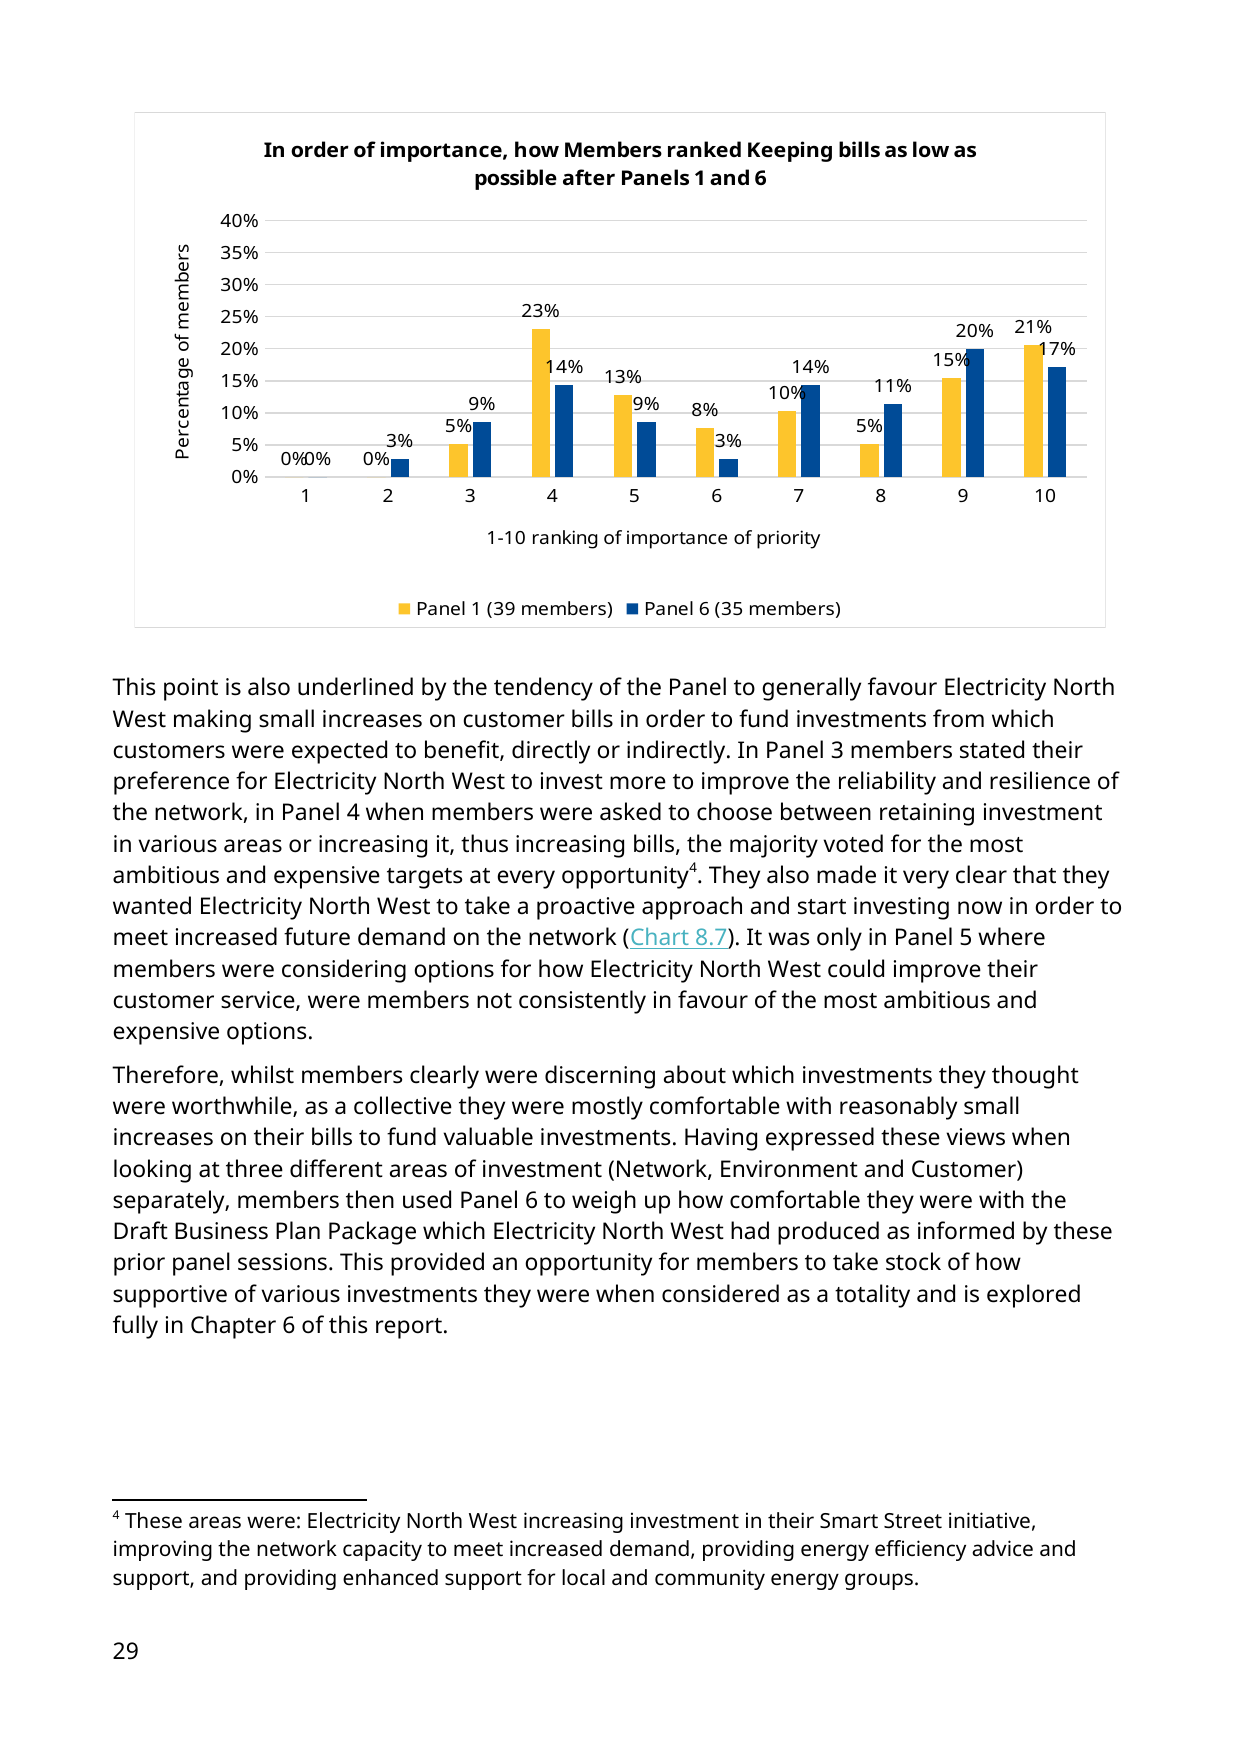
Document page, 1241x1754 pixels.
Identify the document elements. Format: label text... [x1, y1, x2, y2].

text This point is also underlined by the tendency of the Panel to generally favour Electricity North West making small increases on customer bills in order to fund investments from which customers were expected to benefit, directly or indirectly. In Panel 3 members stated their preference for Electricity North West to invest more to improve the reliability and resilience of the network, in Panel 4 when members were asked to choose between retaining investment in various areas or increasing it, thus increasing bills, the majority voted for the most ambitious and expensive targets at every opportunity. They also made it very clear that they wanted Electricity North West to take a proactive approach and start investing now in order to meet increased future demand on the network (Chart 8.7). It was only in Panel 5 where members were considering options for how Electricity North West could improve their customer service, were members not consistently in favour of the most ambitious and expensive options. [112, 671, 1128, 1046]
text Therefore, whilst members clearly were discerning about which investments they thought were worthwhile, as a collective they were mostly comfortable with reasonably small increases on their bills to fund valuable investments. Having expressed these views when looking at three different areas of investment (Network, Environment and Customer) separately, members then used Panel 6 to weigh up how comfortable they were with the Draft Business Plan Package which Electricity North West had produced as informed by these prior panel sessions. This provided an opportunity for members to take stock of how supportive of various investments they were when considered as a totality and is explored fully in Chapter 6 of this report. [112, 1059, 1128, 1340]
